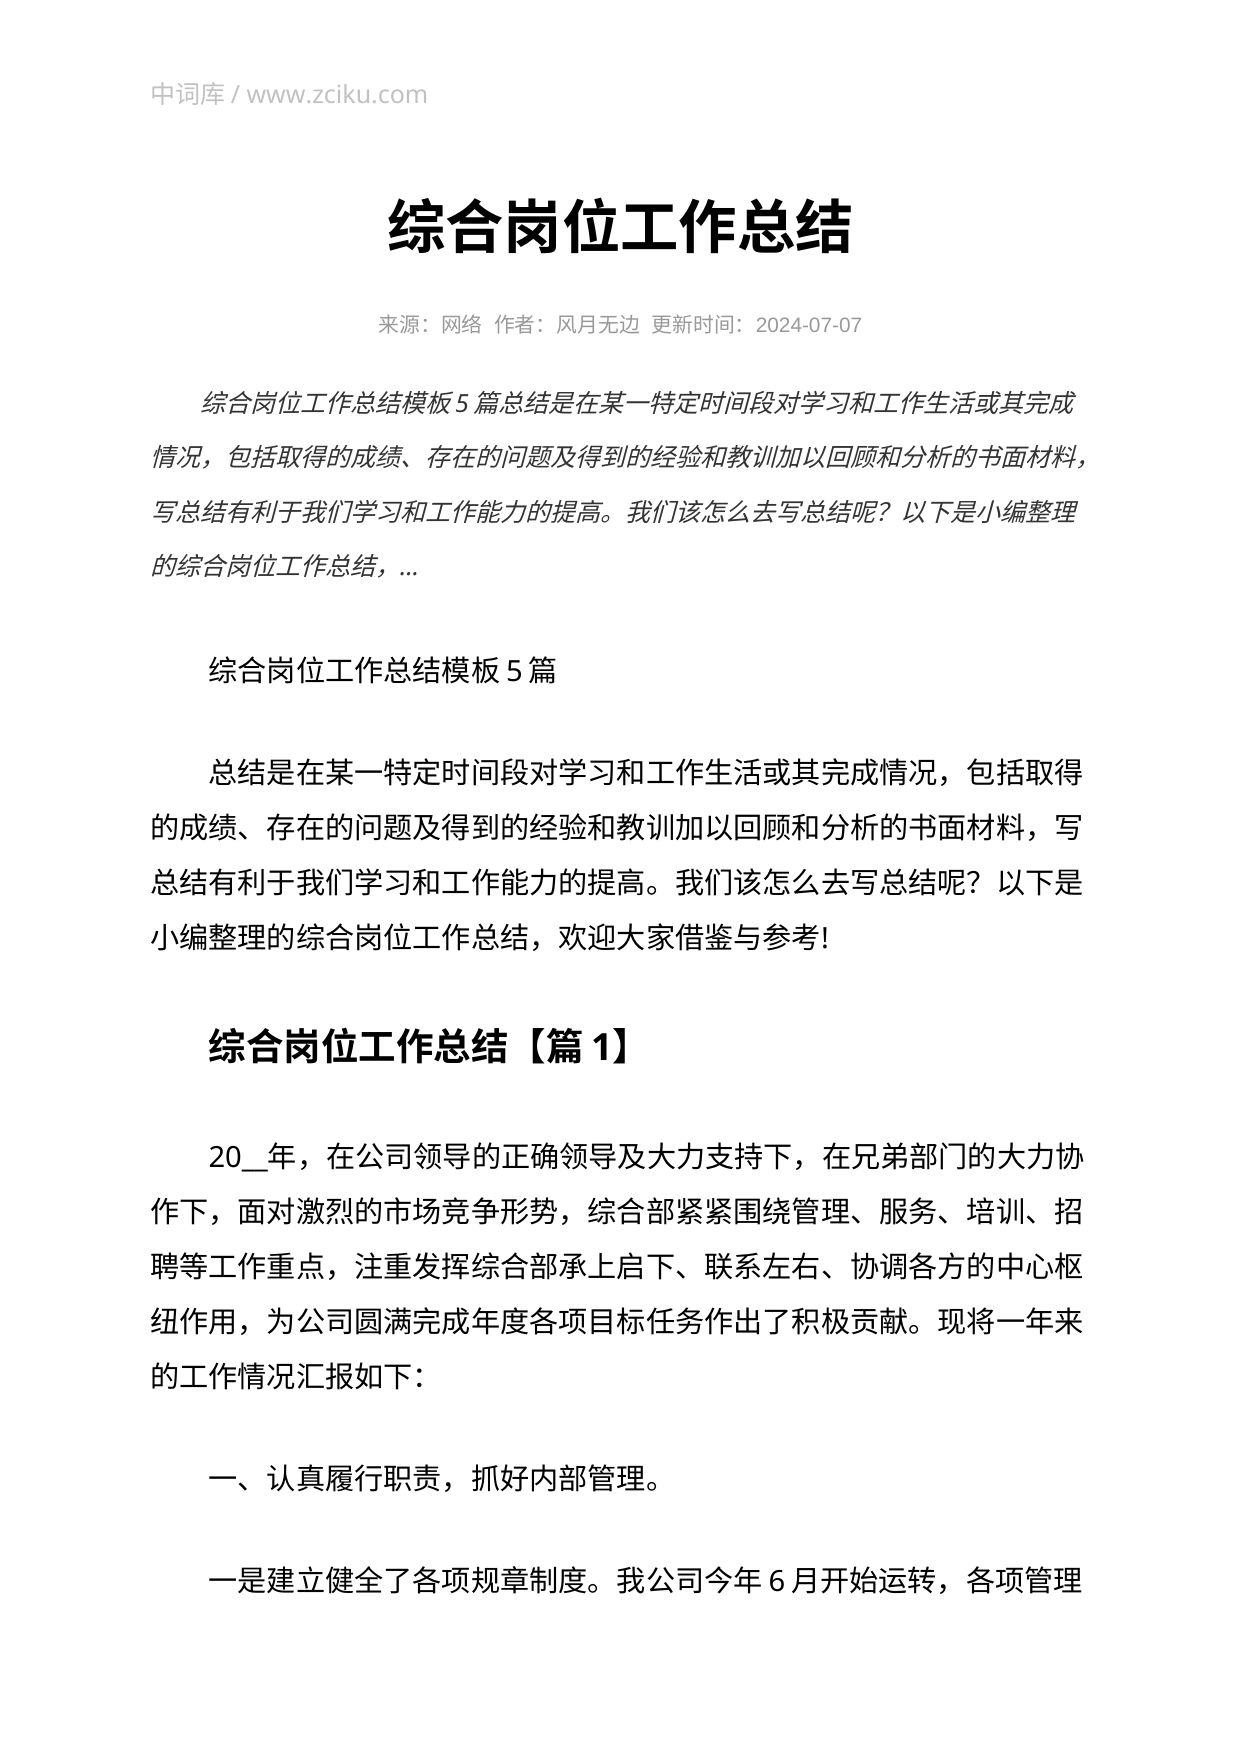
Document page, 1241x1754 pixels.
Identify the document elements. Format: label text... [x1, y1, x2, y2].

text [150, 1557, 1090, 1600]
text 综合岗位工作总结【篇1】 [150, 1016, 1090, 1071]
subtitle 综合岗位工作总结 [150, 181, 1090, 266]
text 来源：网络 作者：风月无边 更新时间：2024-07-07 [150, 313, 1090, 337]
text 一、认真履行职责，抓好内部管理。 [150, 1456, 1090, 1498]
text 综合岗位工作总结模板5篇总结是在某一特定时间段对学习和工作生活或其完成情况，包括取得的成绩、存在的问题及得到的经验和教训加以回顾和分析的书面材料，写总结有利于我们学习和工作能力的提高。我们该怎么去写总结呢？以下是小编整理的综合岗位工作总结，... [150, 383, 1090, 583]
text 20__年，在公司领导的正确领导及大力支持下，在兄弟部门的大力协作下，面对激烈的市场竞争形势，综合部紧紧围绕管理、服务、培训、招聘等工作重点，注重发挥综合部承上启下、联系左右、协调各方的中心枢纽作用，为公司圆满完成年度各项目标任务作出了积极贡献。现将一年来的工作情况汇报如下： [150, 1134, 1090, 1396]
text 总结是在某一特定时间段对学习和工作生活或其完成情况，包括取得的成绩、存在的问题及得到的经验和教训加以回顾和分析的书面材料，写总结有利于我们学习和工作能力的提高。我们该怎么去写总结呢？以下是小编整理的综合岗位工作总结，欢迎大家借鉴与参考! [150, 750, 1090, 957]
text 综合岗位工作总结模板5篇 [150, 648, 1090, 690]
